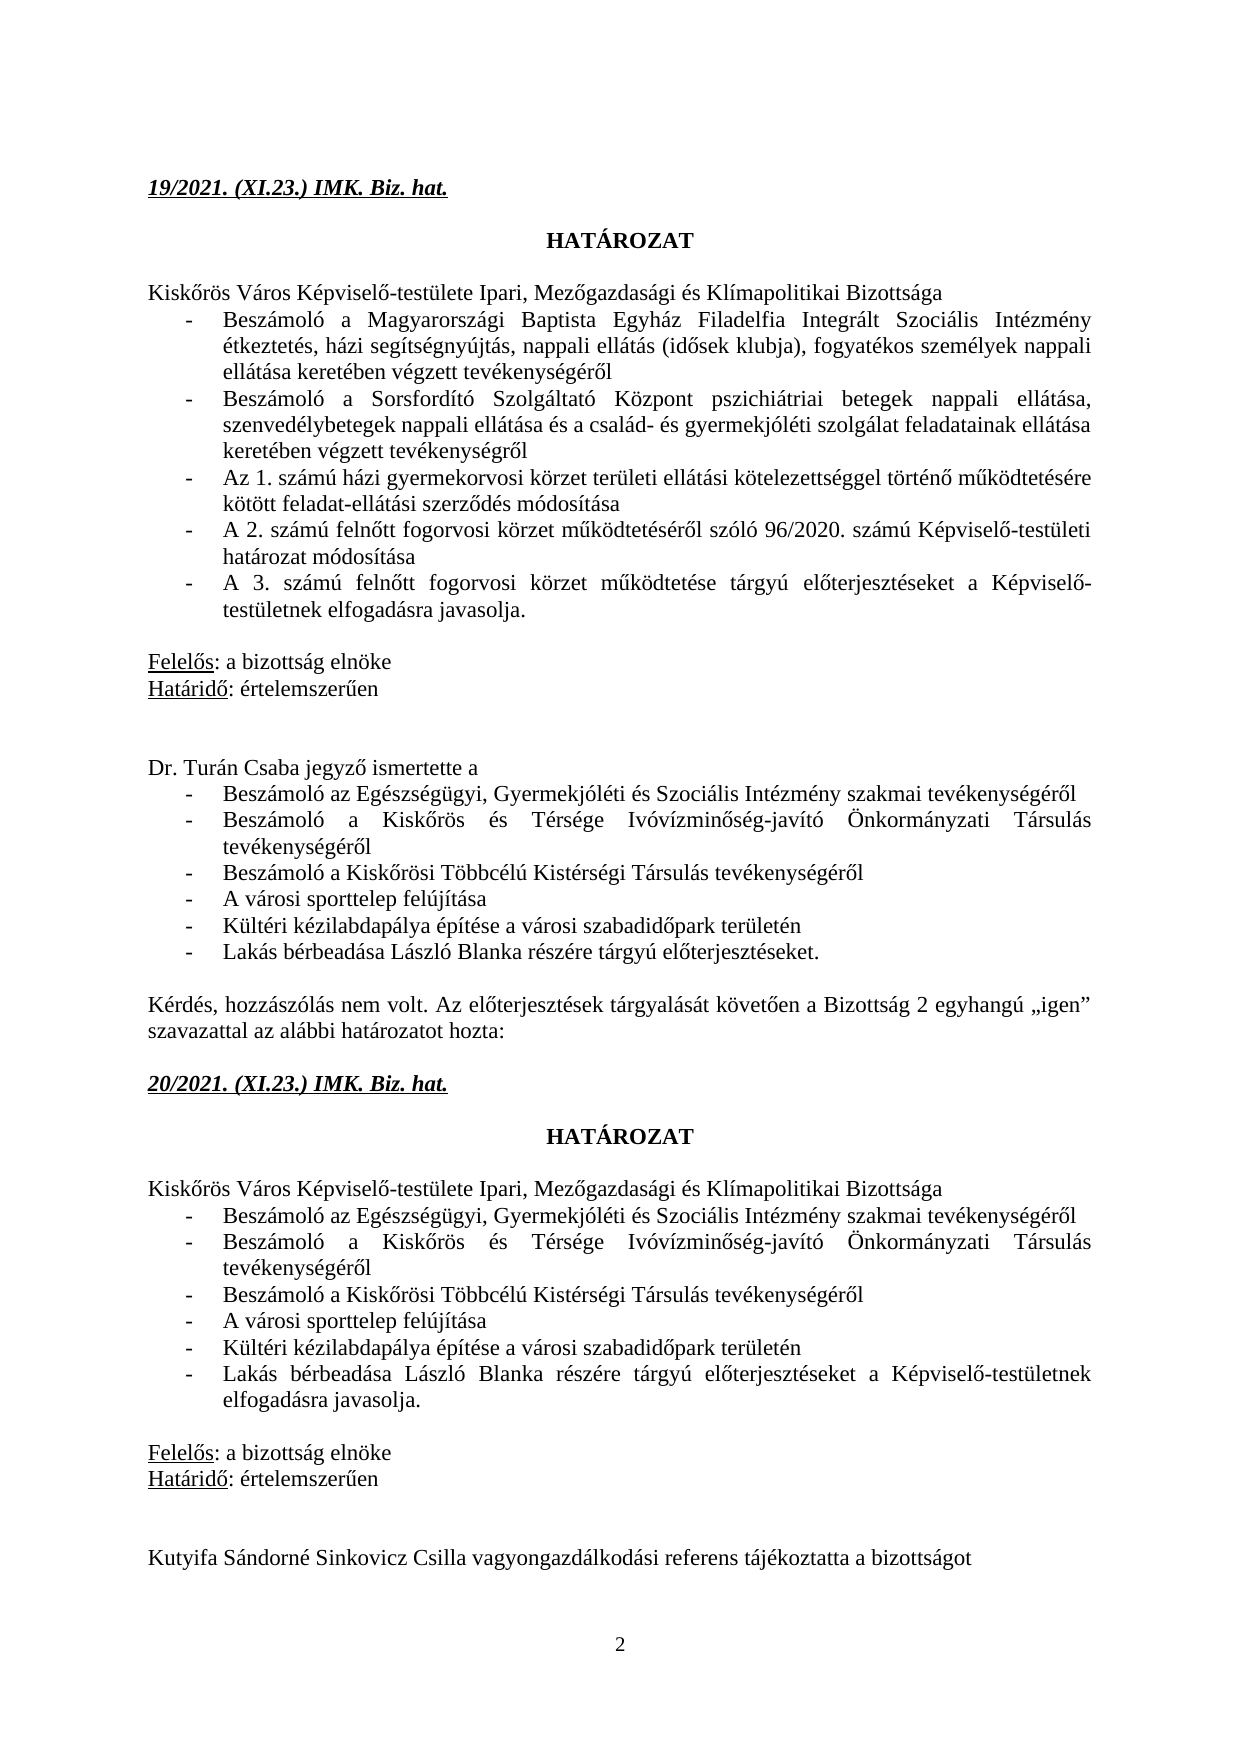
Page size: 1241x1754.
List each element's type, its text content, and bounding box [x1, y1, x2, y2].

list Lakás bérbeadása László Blanka részére tárgyú előterjesztéseket a Képviselő-testületnek elfogadásra javasolja. [185, 1360, 1093, 1413]
text 20/2021. (XI.23.) IMK. Biz. hat. [148, 1070, 1093, 1096]
text HATÁROZAT [148, 1123, 1093, 1149]
text Felelős: a bizottság elnöke [148, 1439, 1093, 1465]
text Felelős: a bizottság elnöke [148, 648, 1093, 675]
list Lakás bérbeadása László Blanka részére tárgyú előterjesztéseket. [185, 938, 1093, 964]
text Kérdés, hozzászólás nem volt. Az előterjesztések tárgyalását követően a Bizottság 2 egyhangú „igen” szavazattal az alábbi határozatot hozta: [148, 991, 1093, 1044]
list Kültéri kézilabdapálya építése a városi szabadidőpark területén [185, 1333, 1093, 1360]
text Határidő: értelemszerűen [148, 1465, 1093, 1492]
list Beszámoló az Egészségügyi, Gyermekjóléti és Szociális Intézmény szakmai tevékenységéről [185, 780, 1093, 806]
text Dr. Turán Csaba jegyző ismertette a [148, 754, 1093, 780]
list A városi sporttelep felújítása [185, 1307, 1093, 1333]
list Kültéri kézilabdapálya építése a városi szabadidőpark területén [185, 912, 1093, 938]
text Határidő: értelemszerűen [148, 675, 1093, 701]
text 19/2021. (XI.23.) IMK. Biz. hat. [148, 174, 1093, 200]
list A városi sporttelep felújítása [185, 886, 1093, 912]
list Beszámoló a Kiskőrös és Térsége Ivóvízminőség-javító Önkormányzati Társulás tevékenységéről [185, 1228, 1093, 1281]
text Kiskőrös Város Képviselő-testülete Ipari, Mezőgazdasági és Klímapolitikai Bizottsága [148, 279, 1093, 306]
list Beszámoló a Kiskőrösi Többcélú Kistérségi Társulás tevékenységéről [185, 1281, 1093, 1307]
text Kutyifa Sándorné Sinkovicz Csilla vagyongazdálkodási referens tájékoztatta a bizottságot [148, 1544, 1093, 1571]
list Beszámoló a Kiskőrös és Térsége Ivóvízminőség-javító Önkormányzati Társulás tevékenységéről [185, 806, 1093, 859]
list Az 1. számú házi gyermekorvosi körzet területi ellátási kötelezettséggel történő működtetésére kötött feladat-ellátási szerződés módosítása [185, 464, 1093, 517]
list A 3. számú felnőtt fogorvosi körzet működtetése tárgyú előterjesztéseket a Képviselő-testületnek elfogadásra javasolja. [185, 569, 1093, 622]
list Beszámoló a Kiskőrösi Többcélú Kistérségi Társulás tevékenységéről [185, 859, 1093, 886]
text HATÁROZAT [148, 227, 1093, 253]
list Beszámoló az Egészségügyi, Gyermekjóléti és Szociális Intézmény szakmai tevékenységéről [185, 1202, 1093, 1228]
list A 2. számú felnőtt fogorvosi körzet működtetéséről szóló 96/2020. számú Képviselő-testületi határozat módosítása [185, 517, 1093, 569]
text Kiskőrös Város Képviselő-testülete Ipari, Mezőgazdasági és Klímapolitikai Bizottsága [148, 1175, 1093, 1202]
